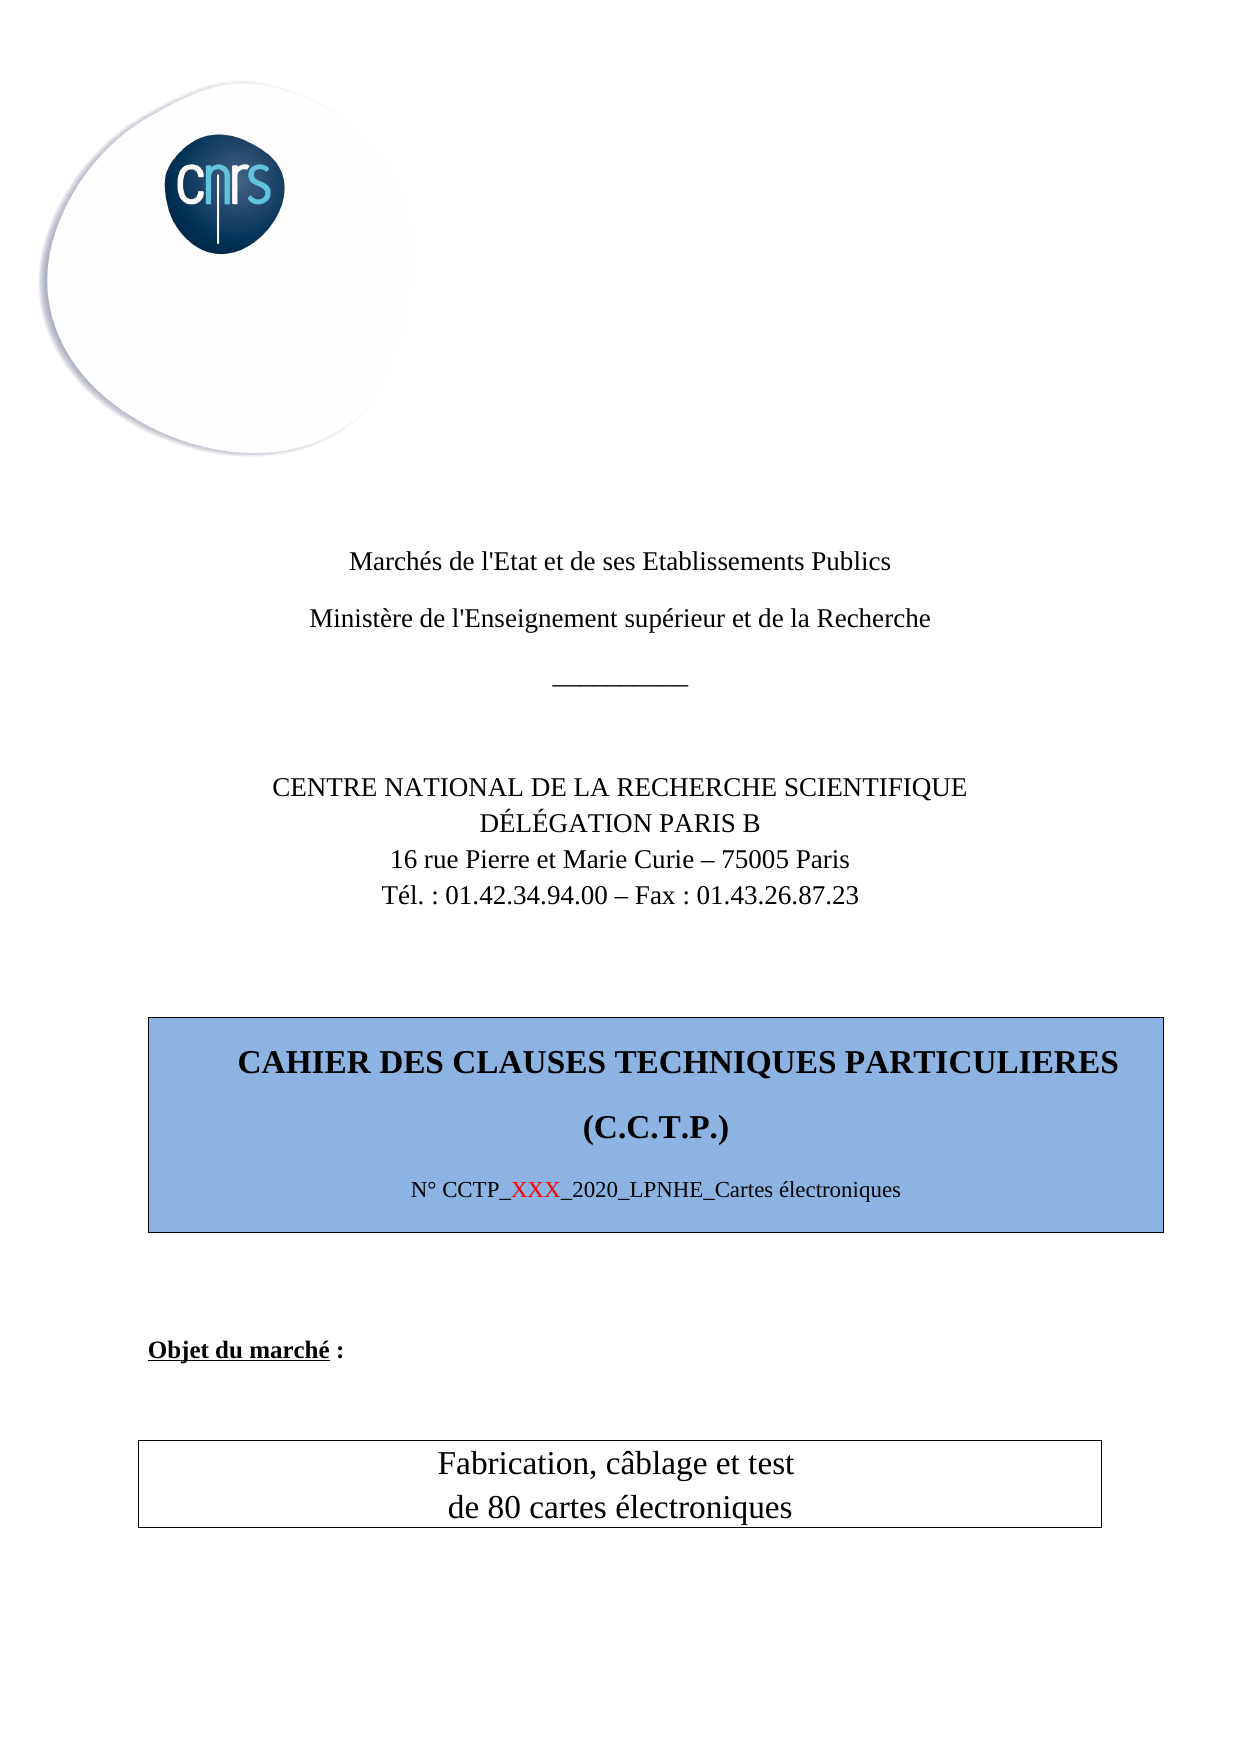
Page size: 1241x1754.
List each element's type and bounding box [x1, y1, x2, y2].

picture [38, 80, 417, 457]
